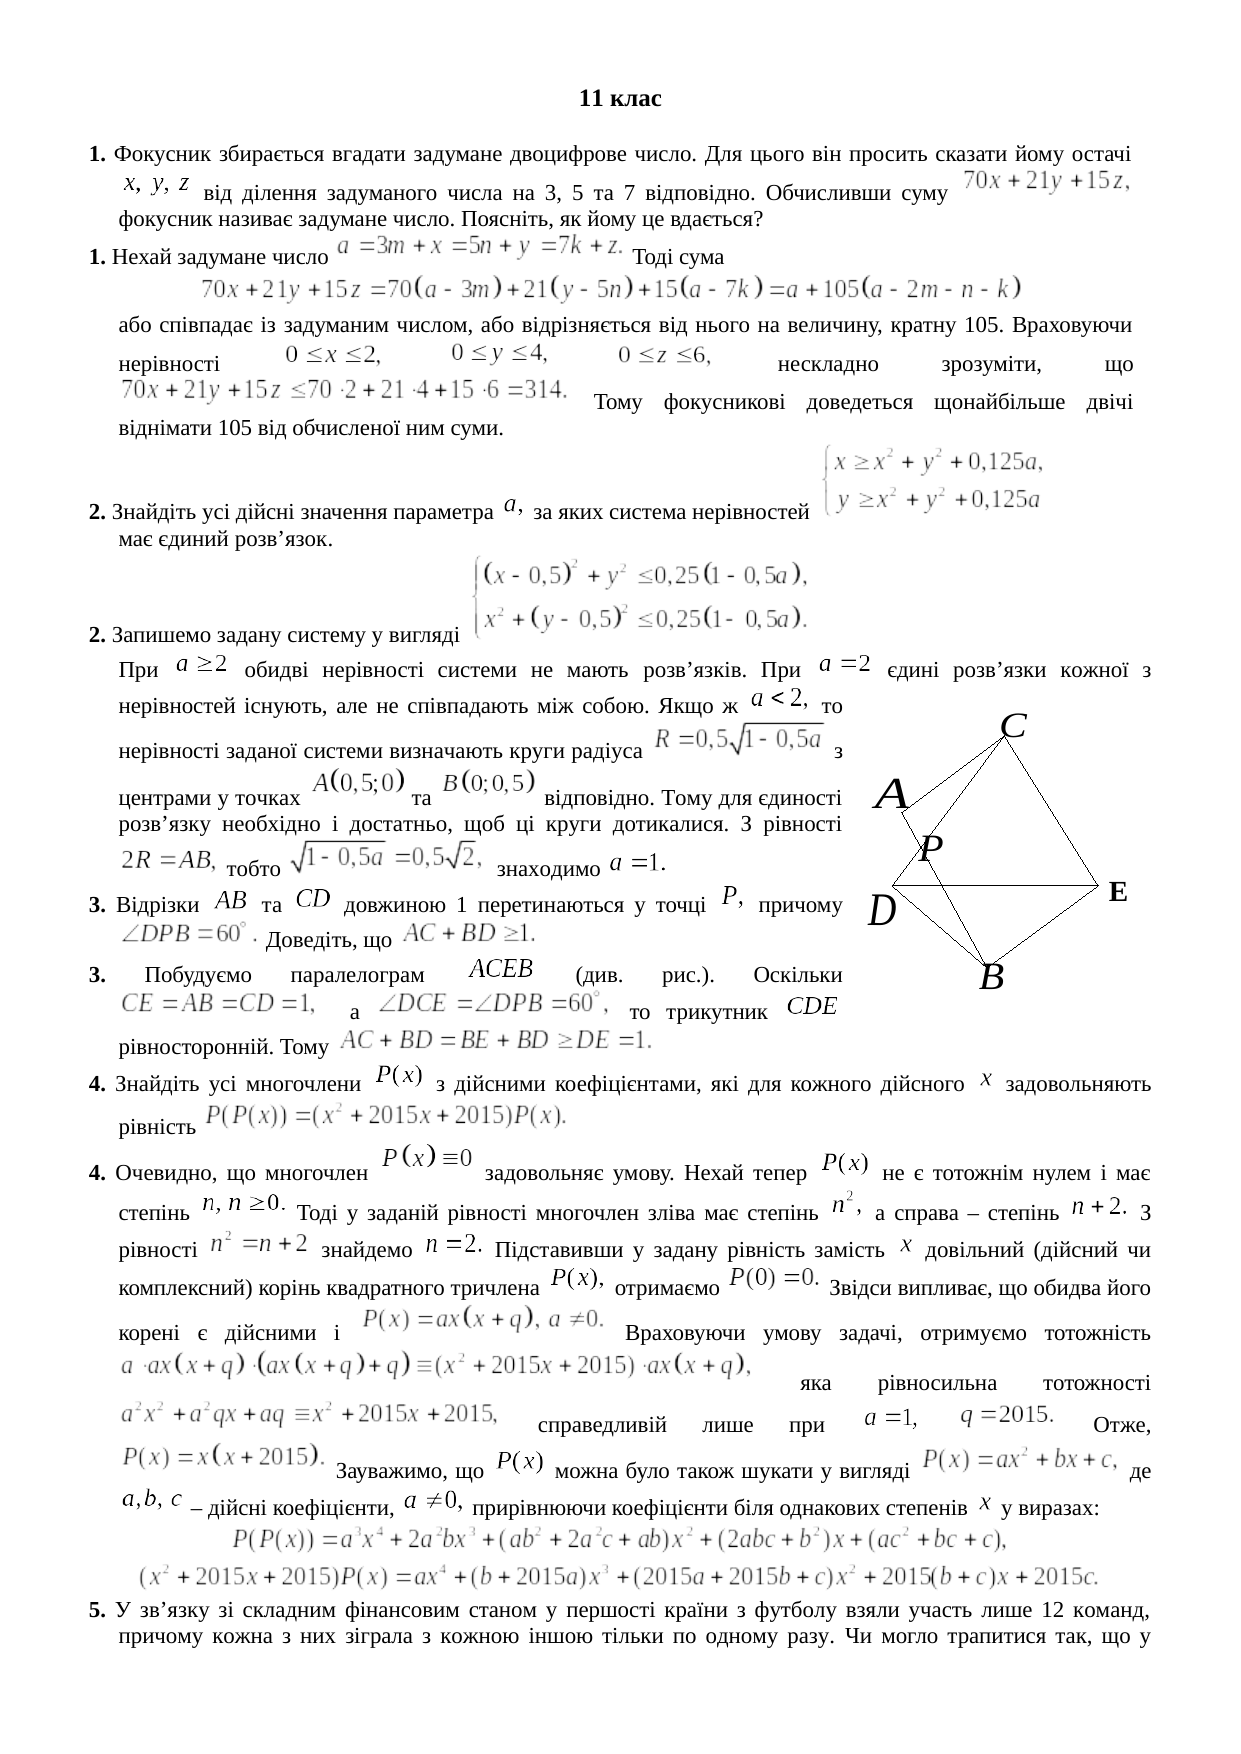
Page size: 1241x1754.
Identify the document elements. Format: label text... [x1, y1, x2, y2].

text 1. Фокусник збирається вгадати задумане двоцифрове число. Для цього він просить сказати йому остачі від ділення задуманого числа на 3, 5 та 7 відповідно. Обчисливши суму фокусник називає задумане число. Поясніть, як йому це вдається? [89, 140, 1134, 231]
text При обидві нерівності системи не мають розв’язків. При єдині розв’язки кожної з нерівностей існують, але не співпадають між собою. Якщо ж то нерівності заданої системи визначають круги радіуса з центрами у точках та відповідно. Тому для єдиності розв’язку необхідно і достатньо, щоб ці круги дотикалися. З рівності тобто знаходимо [118, 648, 1152, 882]
text 3. Відрізки та довжиною 1 перетинаються у точці причому Доведіть, що [89, 882, 1152, 952]
text 4. Знайдіть усі многочлени з дійсними коефіцієнтами, які для кожного дійсного задовольняють рівність [89, 1059, 1152, 1139]
text 4. Очевидно, що многочлен задовольняє умову. Нехай тепер не є тотожнім нулем і має степінь Тоді у заданій рівності многочлен зліва має степінь а справа – степінь З рівності знайдемо Підставивши у задану рівність замість довільний (дійсний чи комплексний) корінь квадратного тричлена отримаємо Звідси випливає, що обидва його корені є дійсними і Враховуючи умову задачі, отримуємо тотожність яка рівносильна тотожності справедливій лише при Отже, Зауважимо, що можна було також шукати у вигляді де – дійсні коефіцієнти, прирівнюючи коефіцієнти біля однакових степенів у виразах: [89, 1139, 1152, 1521]
text 11 клас [89, 83, 1152, 111]
text 1. Нехай задумане число Тоді сума [89, 231, 1134, 269]
text має єдиний розв’язок. [118, 525, 1134, 551]
text або співпадає із задуманим числом, або відрізняється від нього на величину, кратну 105. Враховуючи нерівності нескладно зрозуміти, що Тому фокусникові доведеться щонайбільше двічі віднімати 105 від обчисленої ним суми. [118, 311, 1134, 441]
text 2. Знайдіть усі дійсні значення параметра за яких система нерівностей [89, 441, 1134, 525]
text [89, 1596, 1152, 1648]
text 3. Побудуємо паралелограм (див. рис.). Оскільки а то трикутник рівносторонній. Тому [89, 952, 1152, 1059]
text 2. Запишемо задану систему у вигляді [89, 551, 1134, 648]
